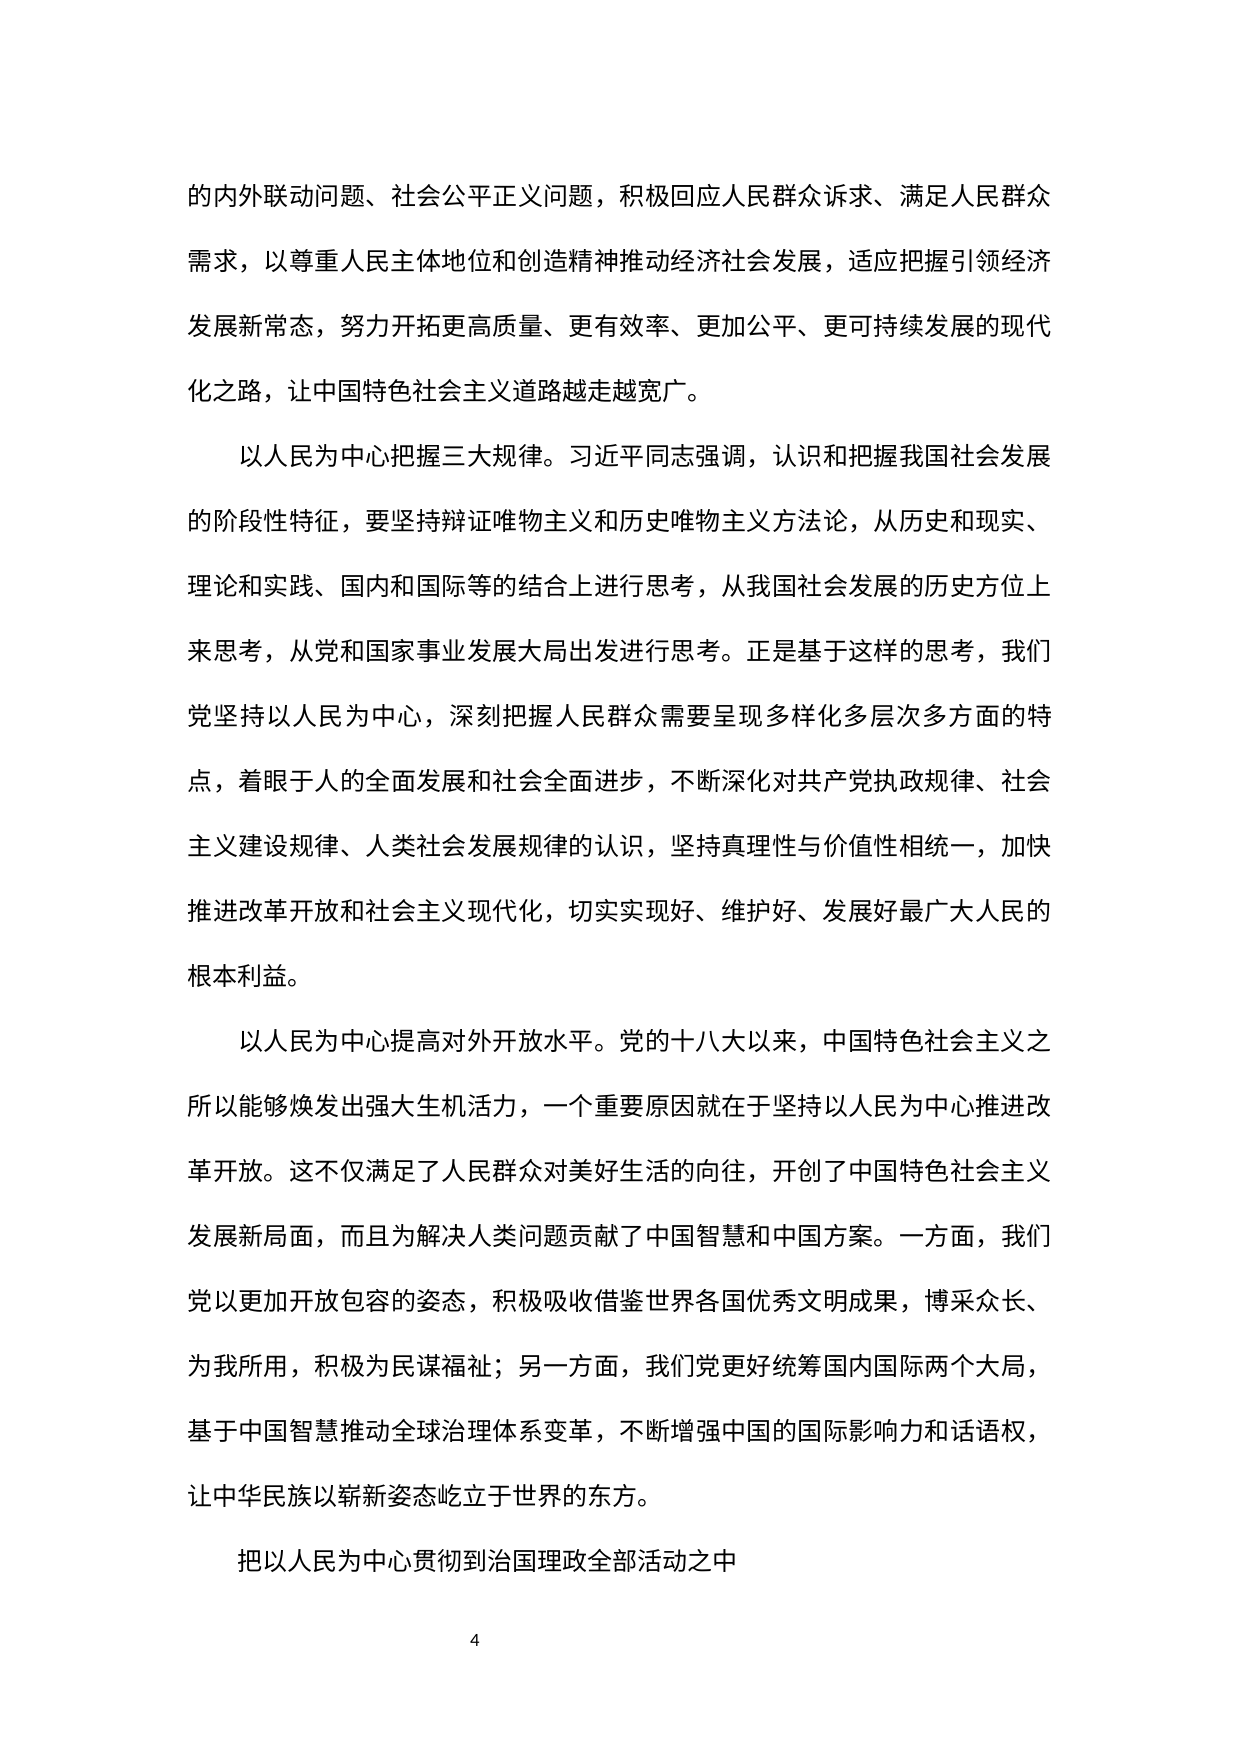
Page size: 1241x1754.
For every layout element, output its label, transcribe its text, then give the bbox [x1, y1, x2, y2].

text 把以人民为中心贯彻到治国理政全部活动之中 [187, 1527, 1053, 1592]
text 以人民为中心把握三大规律。习近平同志强调，认识和把握我国社会发展的阶段性特征，要坚持辩证唯物主义和历史唯物主义方法论，从历史和现实、理论和实践、国内和国际等的结合上进行思考，从我国社会发展的历史方位上来思考，从党和国家事业发展大局出发进行思考。正是基于这样的思考，我们党坚持以人民为中心，深刻把握人民群众需要呈现多样化多层次多方面的特点，着眼于人的全面发展和社会全面进步，不断深化对共产党执政规律、社会主义建设规律、人类社会发展规律的认识，坚持真理性与价值性相统一，加快推进改革开放和社会主义现代化，切实实现好、维护好、发展好最广大人民的根本利益。 [187, 422, 1053, 1007]
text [187, 162, 1053, 422]
text 以人民为中心提高对外开放水平。党的十八大以来，中国特色社会主义之所以能够焕发出强大生机活力，一个重要原因就在于坚持以人民为中心推进改革开放。这不仅满足了人民群众对美好生活的向往，开创了中国特色社会主义发展新局面，而且为解决人类问题贡献了中国智慧和中国方案。一方面，我们党以更加开放包容的姿态，积极吸收借鉴世界各国优秀文明成果，博采众长、为我所用，积极为民谋福祉；另一方面，我们党更好统筹国内国际两个大局，基于中国智慧推动全球治理体系变革，不断增强中国的国际影响力和话语权，让中华民族以崭新姿态屹立于世界的东方。 [187, 1007, 1053, 1527]
